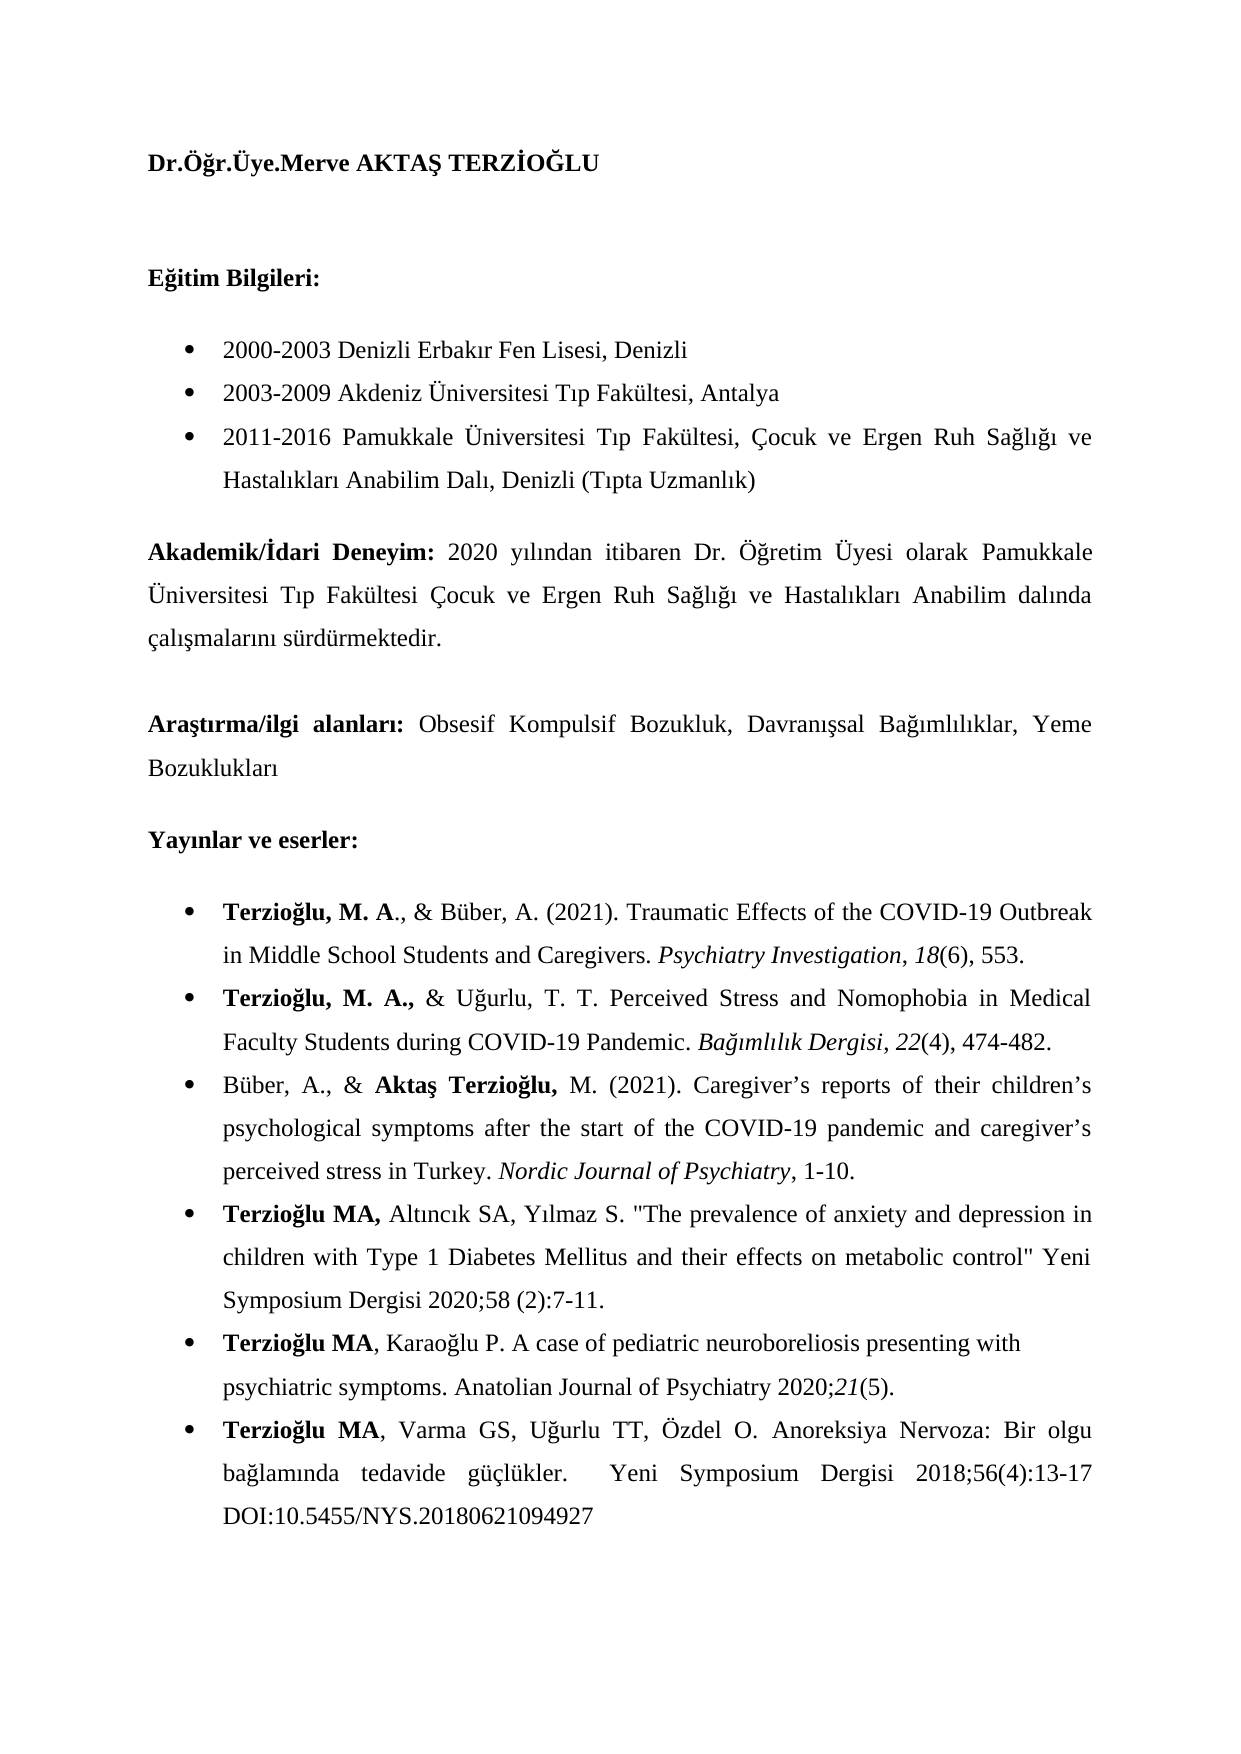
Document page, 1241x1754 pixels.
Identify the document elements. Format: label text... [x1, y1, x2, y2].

list Terzioğlu MA, Altıncık SA, Yılmaz S. "The prevalence of anxiety and depression in children with Type 1 Diabetes Mellitus and their effects on metabolic control" Yeni Symposium Dergisi 2020;58 (2):7-11. [185, 1199, 1093, 1314]
list 2011-2016 Pamukkale Üniversitesi Tıp Fakültesi, Çocuk ve Ergen Ruh Sağlığı ve Hastalıkları Anabilim Dalı, Denizli (Tıpta Uzmanlık) [185, 422, 1093, 493]
text Dr.Öğr.Üye.Merve AKTAŞ TERZİOĞLU [148, 148, 1093, 176]
list Terzioğlu MA, Varma GS, Uğurlu TT, Özdel O. Anoreksiya Nervoza: Bir olgu bağlamında tedavide güçlükler. Yeni Symposium Dergisi 2018;56(4):13-17 DOI:10.5455/NYS.20180621094927 [185, 1415, 1093, 1530]
list Terzioğlu, M. A., & Uğurlu, T. T. Perceived Stress and Nomophobia in Medical Faculty Students during COVID-19 Pandemic. Bağımlılık Dergisi, 22(4), 474-482. [185, 983, 1093, 1055]
list 2003-2009 Akdeniz Üniversitesi Tıp Fakültesi, Antalya [185, 378, 1093, 407]
list Büber, A., & Aktaş Terzioğlu, M. (2021). Caregiver’s reports of their children’s psychological symptoms after the start of the COVID-19 pandemic and caregiver’s perceived stress in Turkey. Nordic Journal of Psychiatry, 1-10. [185, 1070, 1093, 1185]
text Eğitim Bilgileri: [148, 263, 1093, 292]
list Terzioğlu MA, Karaoğlu P. A case of pediatric neuroboreliosis presenting with psychiatric symptoms. Anatolian Journal of Psychiatry 2020;21(5). [185, 1328, 1093, 1400]
text Araştırma/ilgi alanları: Obsesif Kompulsif Bozukluk, Davranışsal Bağımlılıklar, Yeme Bozuklukları [148, 709, 1093, 781]
list Terzioğlu, M. A., & Büber, A. (2021). Traumatic Effects of the COVID-19 Outbreak in Middle School Students and Caregivers. Psychiatry Investigation, 18(6), 553. [185, 897, 1093, 969]
text Yayınlar ve eserler: [148, 825, 1093, 854]
text Akademik/İdari Deneyim: 2020 yılından itibaren Dr. Öğretim Üyesi olarak Pamukkale Üniversitesi Tıp Fakültesi Çocuk ve Ergen Ruh Sağlığı ve Hastalıkları Anabilim dalında çalışmalarını sürdürmektedir. [148, 537, 1093, 652]
list 2000-2003 Denizli Erbakır Fen Lisesi, Denizli [185, 335, 1093, 364]
